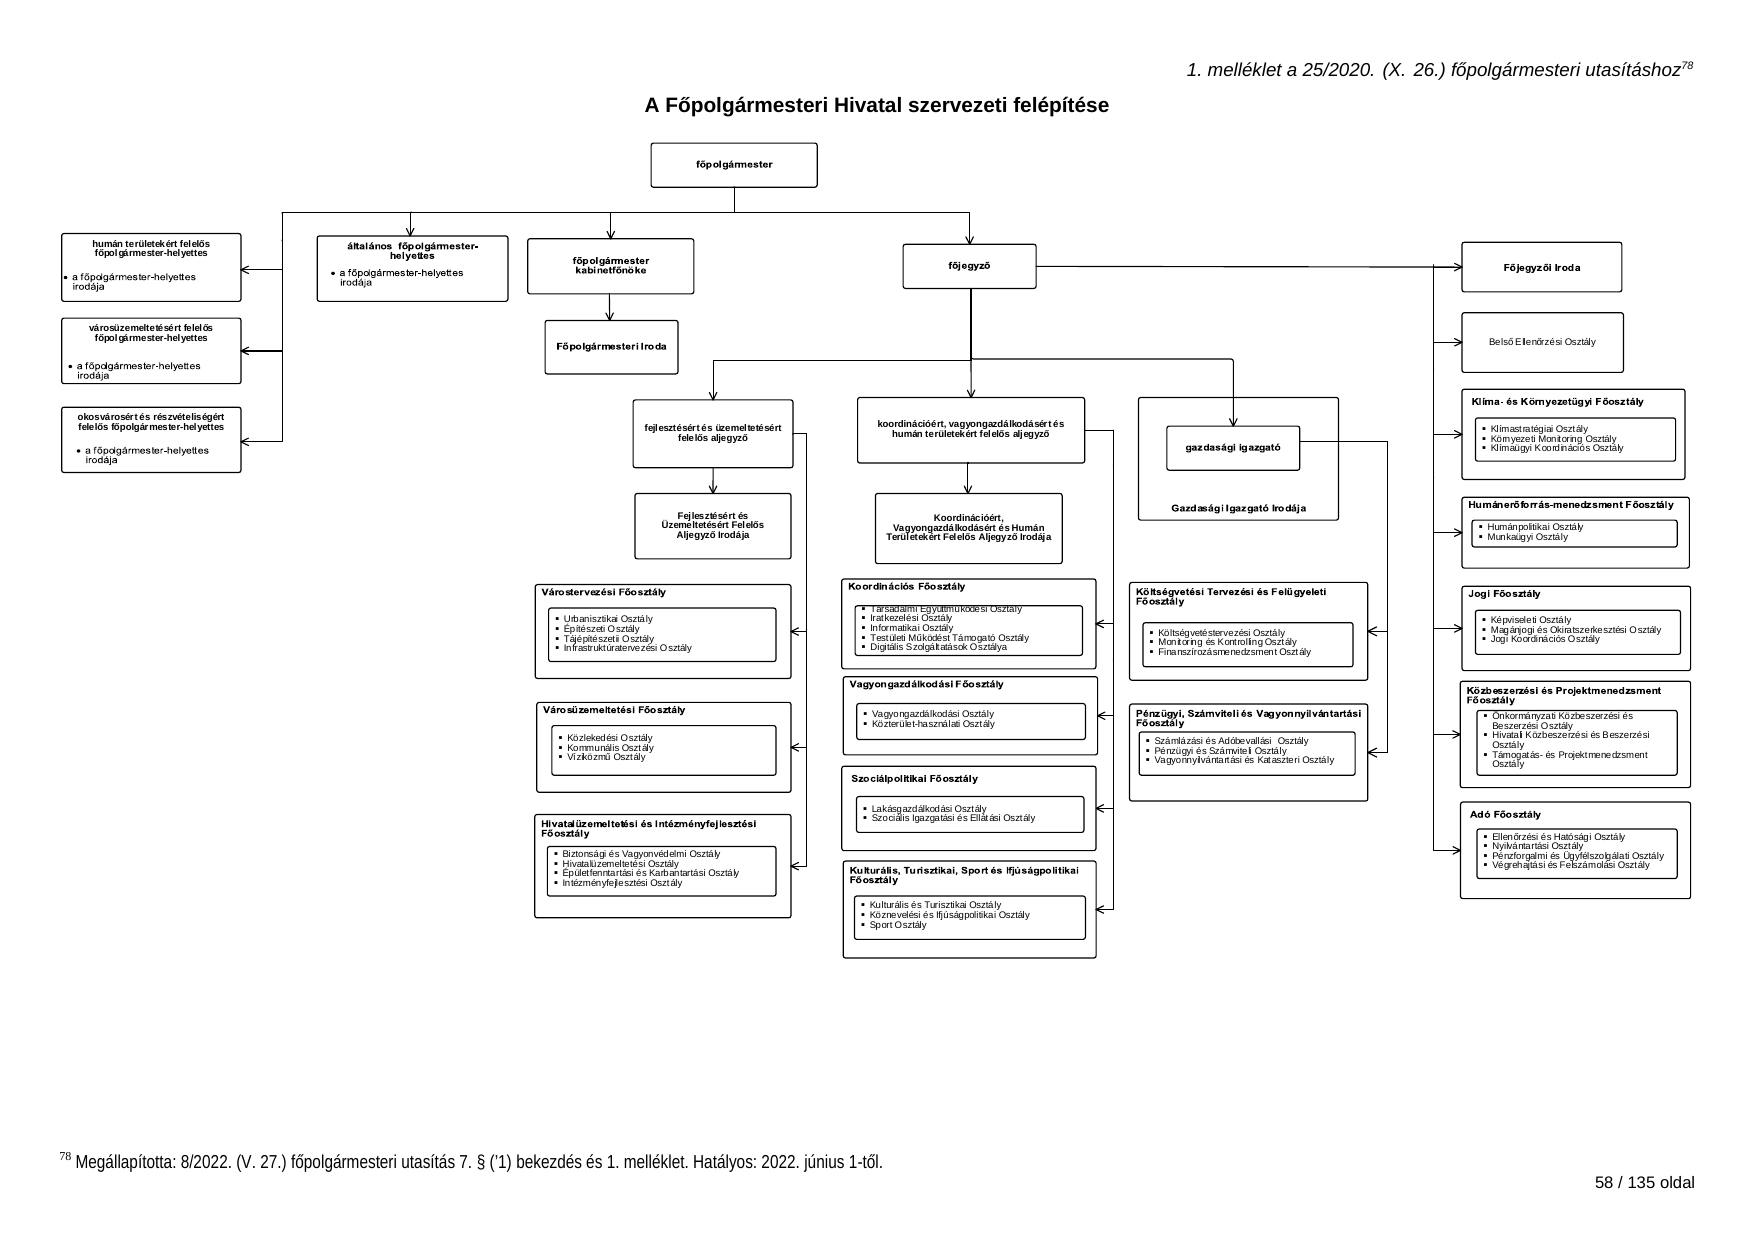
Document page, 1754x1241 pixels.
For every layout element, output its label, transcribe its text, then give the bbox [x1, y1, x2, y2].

text A Főpolgármesteri Hivatal szervezeti felépítése [59, 93, 1695, 117]
text 1. melléklet a 25/2020. (X. 26.) főpolgármesteri utasításhoz [59, 59, 1695, 81]
